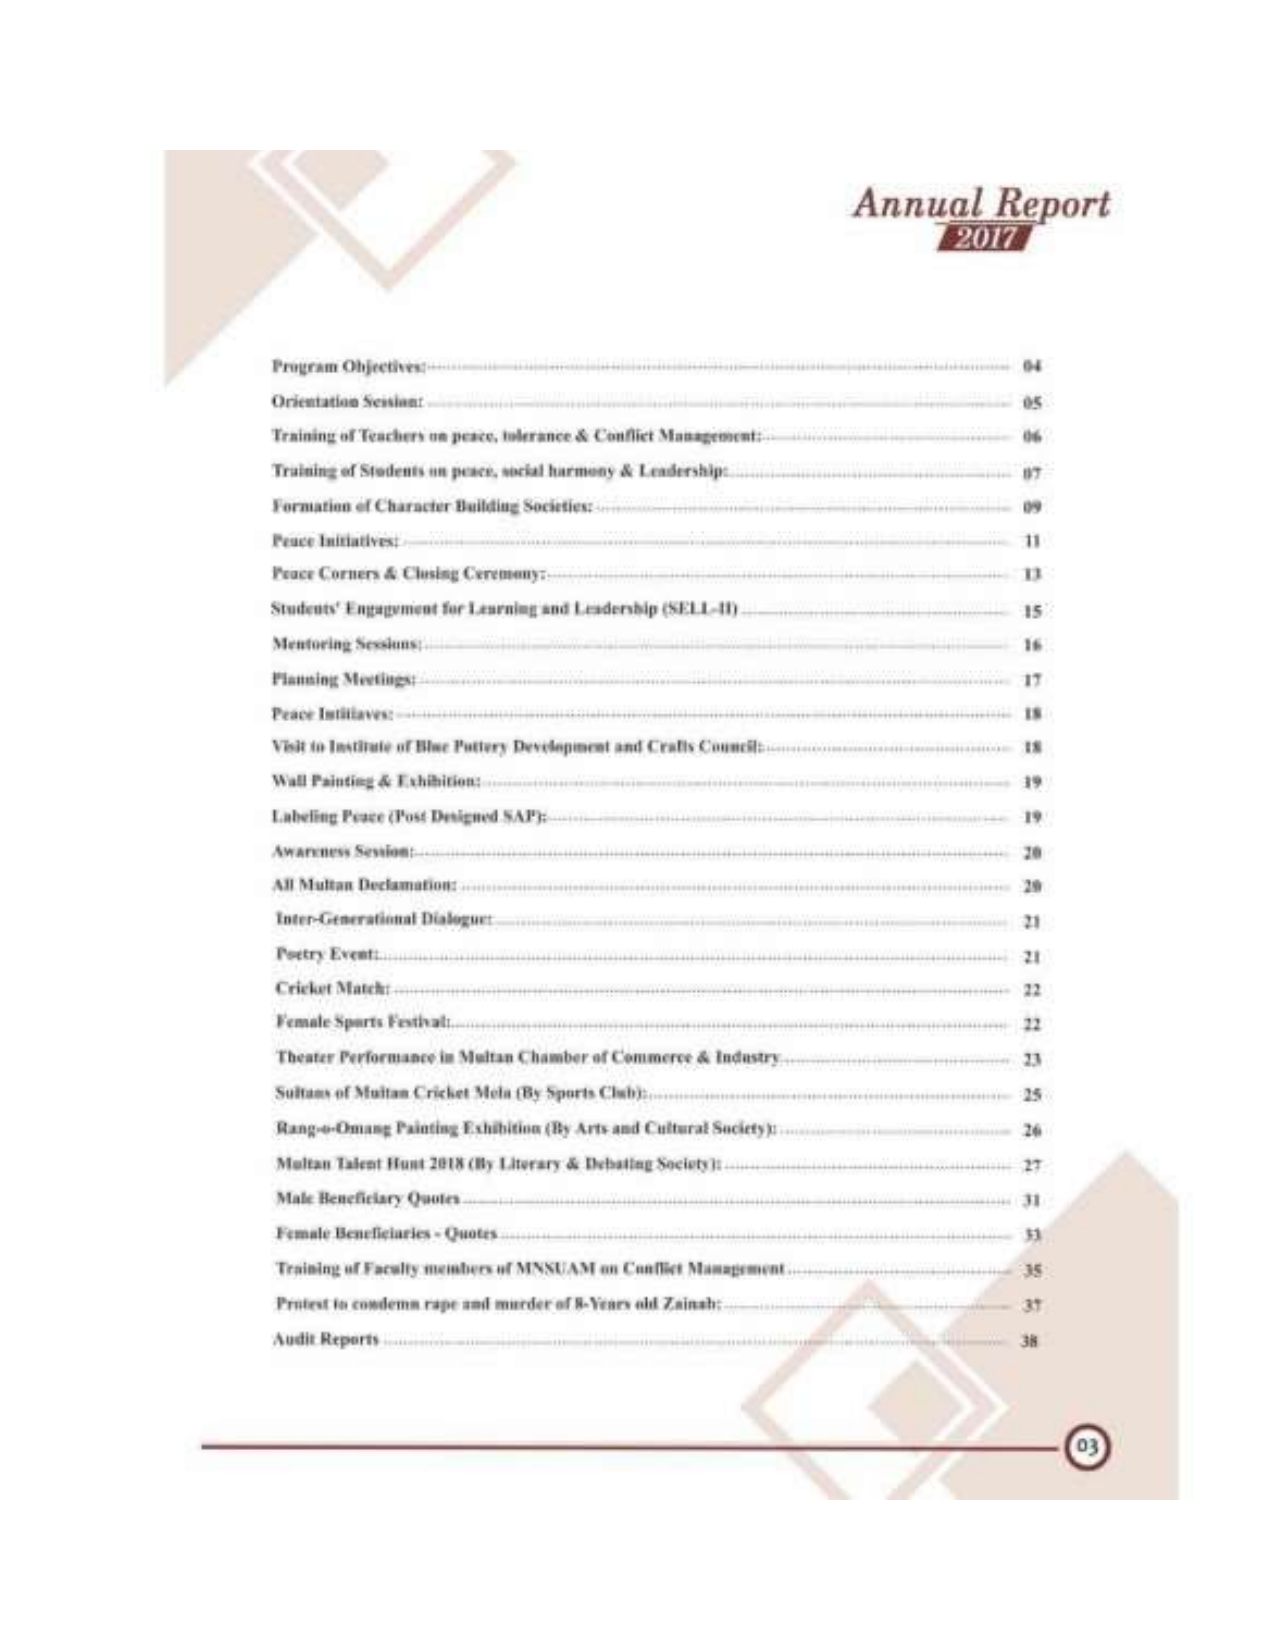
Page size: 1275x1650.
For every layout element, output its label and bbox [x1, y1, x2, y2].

picture [150, 150, 1194, 1500]
